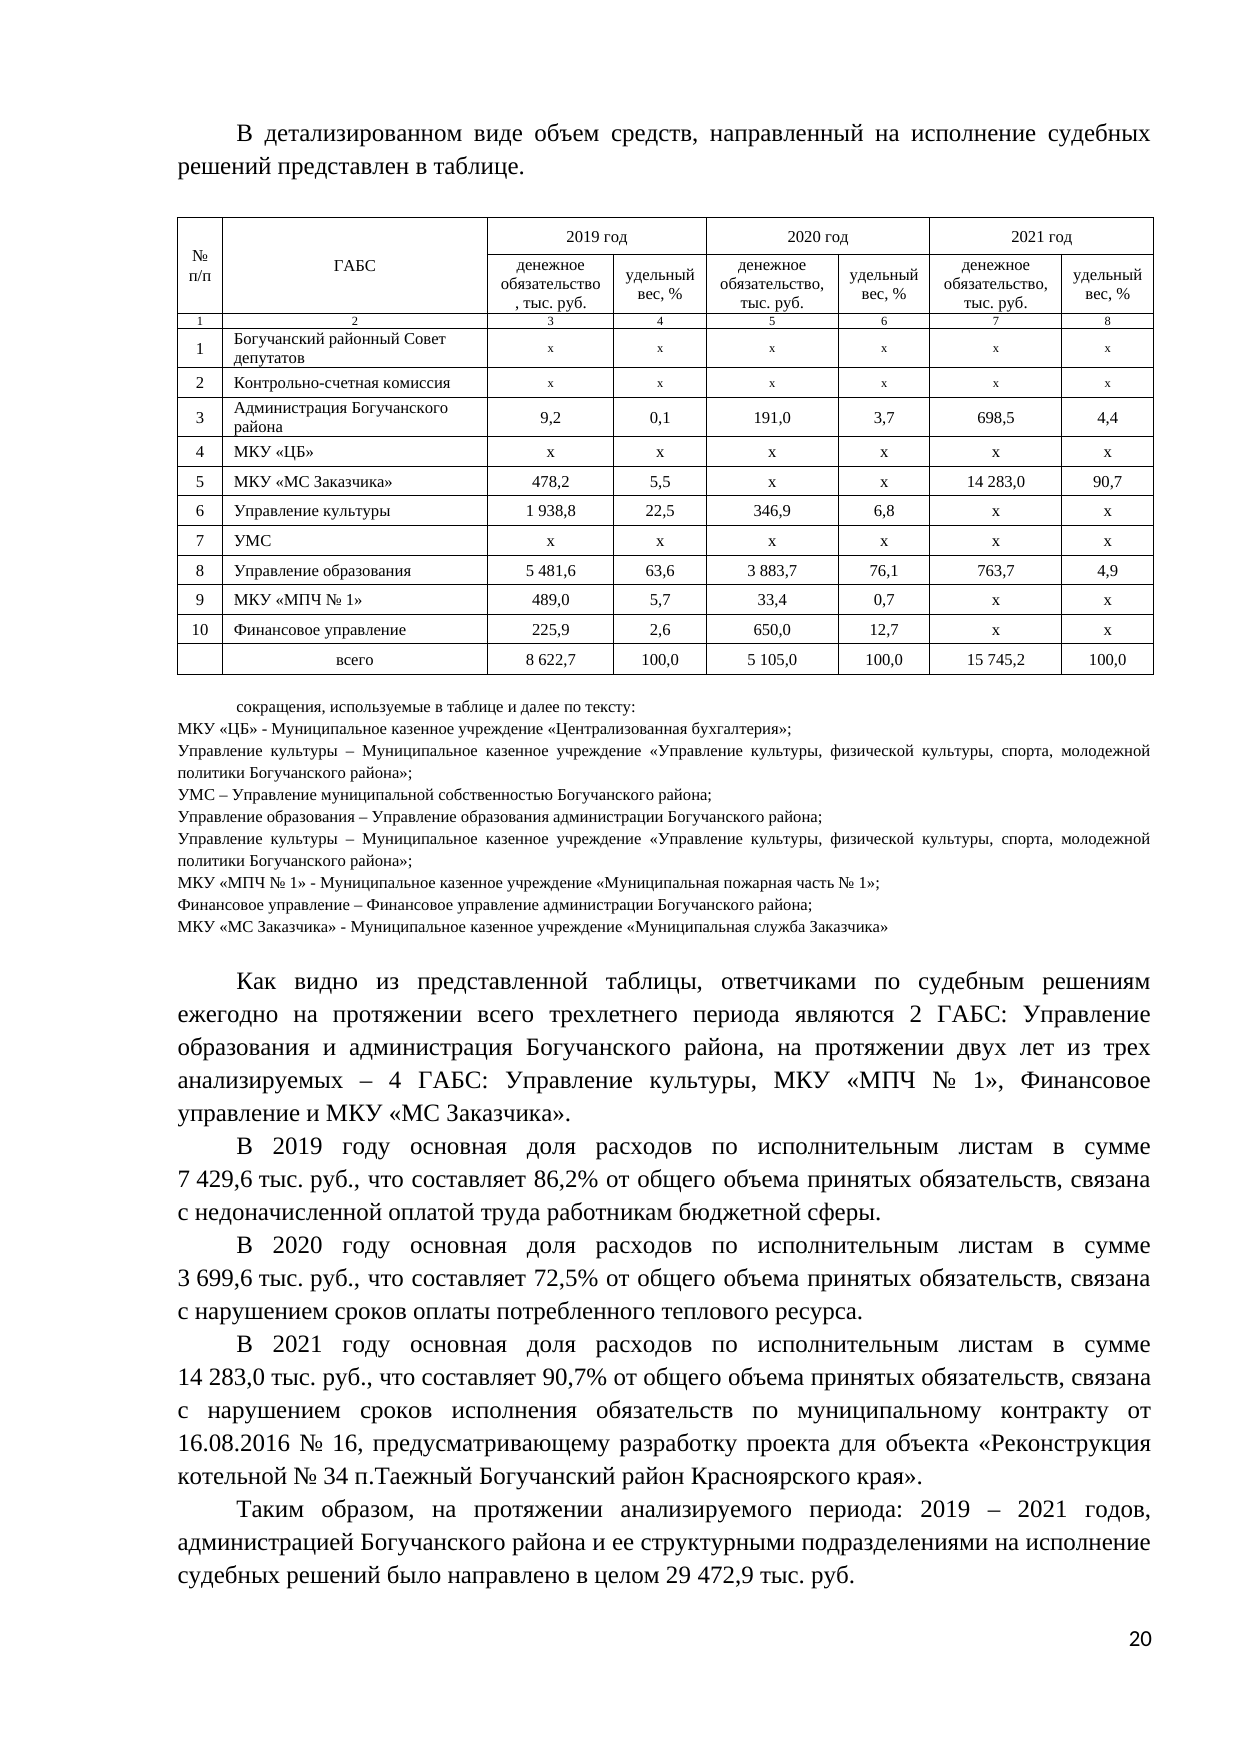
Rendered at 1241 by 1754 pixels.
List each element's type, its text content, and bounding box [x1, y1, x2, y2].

list сокращения, используемые в таблице и далее по тексту: [177, 697, 1152, 716]
table_cell х [614, 329, 706, 367]
table_cell х [930, 496, 1061, 525]
table_cell 15 745,2 [930, 644, 1061, 673]
table_cell 191,0 [707, 398, 838, 436]
table_cell 7 [178, 526, 222, 554]
table_cell 0,1 [614, 398, 706, 436]
table_cell Администрация Богучанского района [223, 398, 487, 436]
table_cell 8 [1062, 314, 1153, 328]
table_cell 2 [223, 314, 487, 328]
table_header ГАБС [223, 218, 487, 312]
list МКУ «МС Заказчика» - Муниципальное казенное учреждение «Муниципальная служба Заказчика» [177, 916, 1152, 936]
table_cell х [839, 467, 929, 495]
table_cell 76,1 [839, 556, 929, 584]
table_cell 763,7 [930, 556, 1061, 584]
table_cell [178, 644, 222, 673]
table_cell 1 [178, 314, 222, 328]
table_cell х [1062, 368, 1153, 397]
table_cell х [707, 329, 838, 367]
table_cell денежное обязательство, тыс. руб. [930, 255, 1061, 312]
table_cell х [839, 526, 929, 554]
list Как видно из представленной таблицы, ответчиками по судебным решениям ежегодно на протяжении всего трехлетнего периода являются 2 ГАБС: Управление образования и администрация Богучанского района, на протяжении двух лет из трех анализируемых – 4 ГАБС: Управление культуры, МКУ «МПЧ № 1», Финансовое управление и МКУ «МС Заказчика». [177, 966, 1152, 1127]
table_cell МКУ «МС Заказчика» [223, 467, 487, 495]
list Управление культуры – Муниципальное казенное учреждение «Управление культуры, физической культуры, спорта, молодежной политики Богучанского района»; [177, 828, 1152, 869]
table_cell х [707, 368, 838, 397]
table_cell х [1062, 585, 1153, 614]
table_cell Контрольно-счетная комиссия [223, 368, 487, 397]
table_cell х [614, 526, 706, 554]
table_cell МКУ «МПЧ № 1» [223, 585, 487, 614]
table_cell х [839, 329, 929, 367]
table_cell 489,0 [488, 585, 613, 614]
table_cell 4,9 [1062, 556, 1153, 584]
table_cell удельный вес, % [614, 255, 706, 312]
table_cell 1 [178, 329, 222, 367]
table_cell х [930, 329, 1061, 367]
list В детализированном виде объем средств, направленный на исполнение судебных решений представлен в таблице. [177, 118, 1152, 180]
list В 2019 году основная доля расходов по исполнительным листам в сумме 7 429,6 тыс. руб., что составляет 86,2% от общего объема принятых обязательств, связана с недоначисленной оплатой труда работникам бюджетной сферы. [177, 1131, 1152, 1226]
list Финансовое управление – Финансовое управление администрации Богучанского района; [177, 894, 1152, 913]
table_cell 5 105,0 [707, 644, 838, 673]
table_cell 12,7 [839, 615, 929, 643]
table_header 2021 год [930, 218, 1153, 254]
table_cell х [488, 437, 613, 466]
table_cell Управление культуры [223, 496, 487, 525]
table_cell х [930, 526, 1061, 554]
table_cell 10 [178, 615, 222, 643]
table_cell х [1062, 496, 1153, 525]
table_cell 33,4 [707, 585, 838, 614]
table_cell 9,2 [488, 398, 613, 436]
list Управление образования – Управление образования администрации Богучанского района; [177, 806, 1152, 826]
table_cell х [930, 368, 1061, 397]
table_cell Богучанский районный Совет депутатов [223, 329, 487, 367]
table_cell 478,2 [488, 467, 613, 495]
table_cell 698,5 [930, 398, 1061, 436]
table_cell 14 283,0 [930, 467, 1061, 495]
table_cell 5 [178, 467, 222, 495]
table_cell 225,9 [488, 615, 613, 643]
table_cell х [1062, 526, 1153, 554]
list В 2021 году основная доля расходов по исполнительным листам в сумме 14 283,0 тыс. руб., что составляет 90,7% от общего объема принятых обязательств, связана с нарушением сроков исполнения обязательств по муниципальному контракту от 16.08.2016 № 16, предусматривающему разработку проекта для объекта «Реконструкция котельной № 34 п.Таежный Богучанский район Красноярского края». [177, 1329, 1152, 1490]
table_cell 1 938,8 [488, 496, 613, 525]
list Управление культуры – Муниципальное казенное учреждение «Управление культуры, физической культуры, спорта, молодежной политики Богучанского района»; [177, 741, 1152, 782]
table_cell 2 [178, 368, 222, 397]
table_cell х [707, 437, 838, 466]
table_cell х [488, 329, 613, 367]
table_cell 4 [614, 314, 706, 328]
table_cell денежное обязательство, тыс. руб. [707, 255, 838, 312]
table_cell 63,6 [614, 556, 706, 584]
table_header № п/п [178, 218, 222, 312]
table_cell 9 [178, 585, 222, 614]
table_cell 7 [930, 314, 1061, 328]
table_cell х [1062, 615, 1153, 643]
table_cell всего [223, 644, 487, 673]
table_cell 90,7 [1062, 467, 1153, 495]
table_cell х [930, 437, 1061, 466]
table_cell х [930, 615, 1061, 643]
list МКУ «ЦБ» - Муниципальное казенное учреждение «Централизованная бухгалтерия»; [177, 718, 1152, 738]
table_cell 6 [178, 496, 222, 525]
table_cell 3 883,7 [707, 556, 838, 584]
table_cell 100,0 [614, 644, 706, 673]
table_cell денежное обязательство, тыс. руб. [488, 255, 613, 312]
table_cell удельный вес, % [839, 255, 929, 312]
list УМС – Управление муниципальной собственностью Богучанского района; [177, 784, 1152, 804]
table_cell х [614, 368, 706, 397]
table_cell 8 [178, 556, 222, 584]
table_cell 3 [488, 314, 613, 328]
table_cell МКУ «ЦБ» [223, 437, 487, 466]
table_cell 6,8 [839, 496, 929, 525]
table_cell удельный вес, % [1062, 255, 1153, 312]
table_header 2019 год [488, 218, 706, 254]
table_cell 5,5 [614, 467, 706, 495]
table_cell 4 [178, 437, 222, 466]
table_cell 5 [707, 314, 838, 328]
table_cell х [707, 467, 838, 495]
table_cell х [488, 368, 613, 397]
table_cell 2,6 [614, 615, 706, 643]
list МКУ «МПЧ № 1» - Муниципальное казенное учреждение «Муниципальная пожарная часть № 1»; [177, 872, 1152, 892]
table_cell 0,7 [839, 585, 929, 614]
table_cell 3 [178, 398, 222, 436]
table_cell х [614, 437, 706, 466]
table_cell х [707, 526, 838, 554]
table_cell 5 481,6 [488, 556, 613, 584]
list В 2020 году основная доля расходов по исполнительным листам в сумме 3 699,6 тыс. руб., что составляет 72,5% от общего объема принятых обязательств, связана с нарушением сроков оплаты потребленного теплового ресурса. [177, 1230, 1152, 1325]
table_cell х [1062, 329, 1153, 367]
table_cell 3,7 [839, 398, 929, 436]
list Таким образом, на протяжении анализируемого периода: 2019 – 2021 годов, администрацией Богучанского района и ее структурными подразделениями на исполнение судебных решений было направлено в целом 29 472,9 тыс. руб. [177, 1494, 1152, 1589]
table_cell 6 [839, 314, 929, 328]
table_cell 100,0 [1062, 644, 1153, 673]
table_cell х [1062, 437, 1153, 466]
table_cell х [930, 585, 1061, 614]
table_cell УМС [223, 526, 487, 554]
table_cell х [839, 368, 929, 397]
table_cell 4,4 [1062, 398, 1153, 436]
table_cell Финансовое управление [223, 615, 487, 643]
table_cell х [488, 526, 613, 554]
table_cell Управление образования [223, 556, 487, 584]
table_cell 100,0 [839, 644, 929, 673]
table_cell 650,0 [707, 615, 838, 643]
table_cell 346,9 [707, 496, 838, 525]
table_cell 8 622,7 [488, 644, 613, 673]
table_cell 5,7 [614, 585, 706, 614]
table_cell х [839, 437, 929, 466]
table_cell 22,5 [614, 496, 706, 525]
table_header 2020 год [707, 218, 929, 254]
